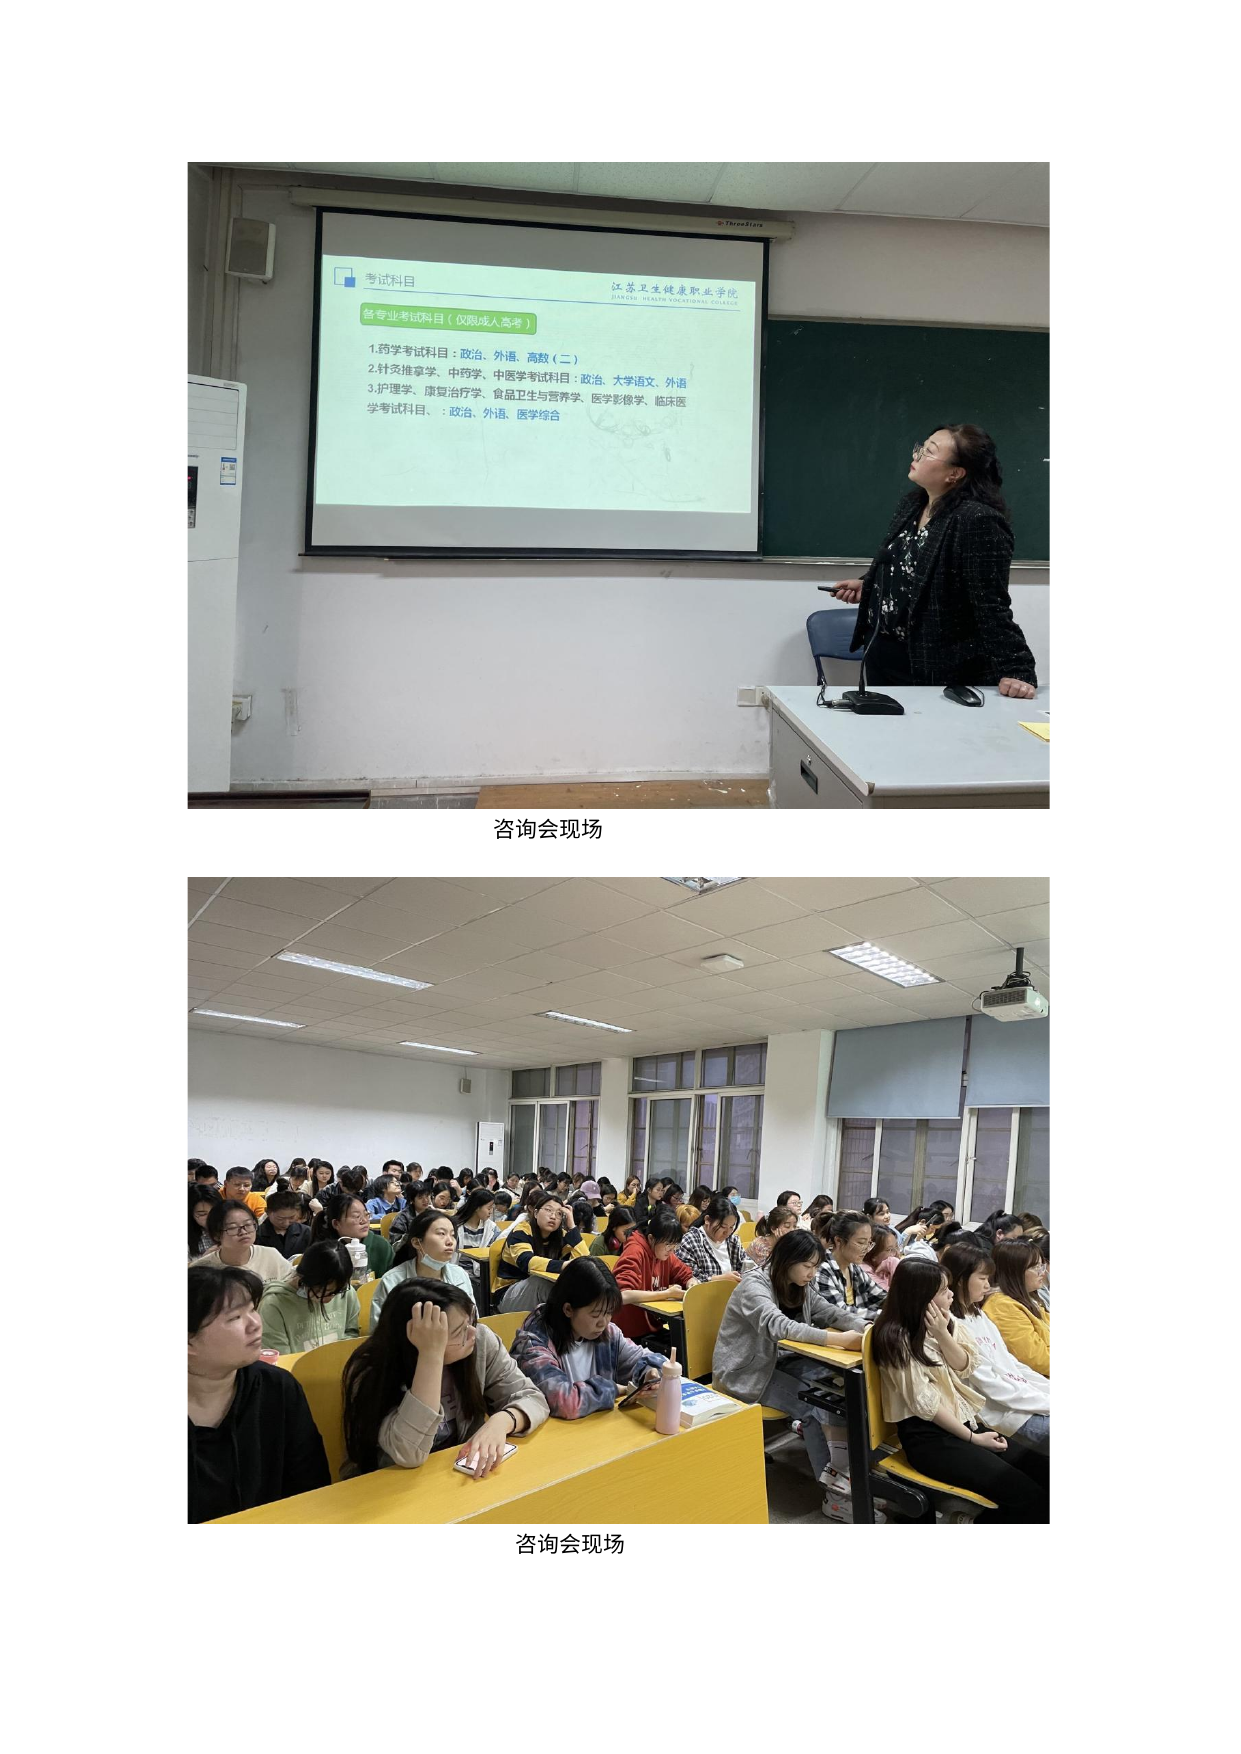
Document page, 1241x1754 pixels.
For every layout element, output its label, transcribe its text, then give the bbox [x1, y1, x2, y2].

picture [187, 162, 1050, 809]
text 咨询会现场 [187, 812, 1053, 844]
text 咨询会现场 [187, 1527, 1053, 1559]
picture [187, 877, 1050, 1524]
